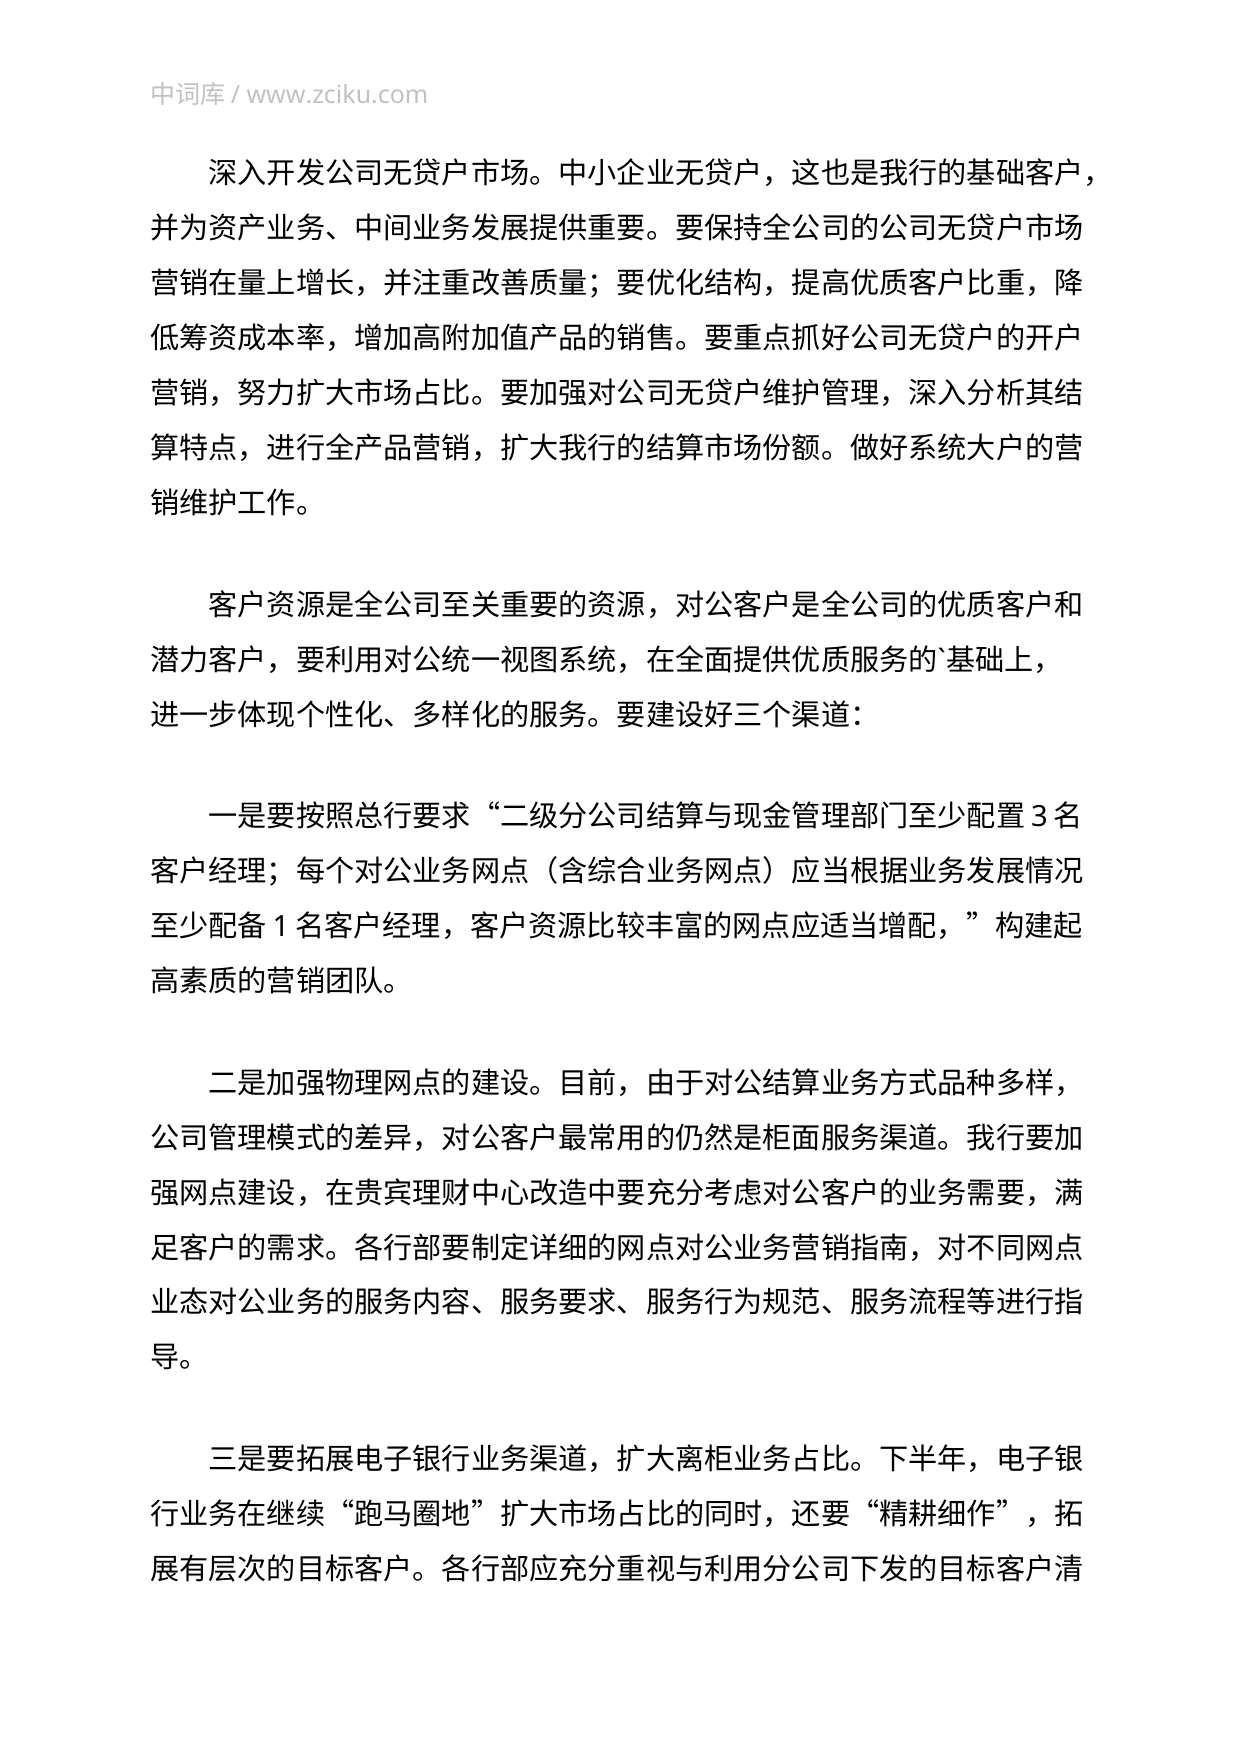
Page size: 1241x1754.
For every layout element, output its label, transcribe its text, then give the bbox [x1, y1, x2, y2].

text 客户资源是全公司至关重要的资源，对公客户是全公司的优质客户和潜力客户，要利用对公统一视图系统，在全面提供优质服务的`基础上，进一步体现个性化、多样化的服务。要建设好三个渠道： [150, 581, 1090, 733]
text 一是要按照总行要求“二级分公司结算与现金管理部门至少配置3名客户经理；每个对公业务网点（含综合业务网点）应当根据业务发展情况至少配备1名客户经理，客户资源比较丰富的网点应适当增配，”构建起高素质的营销团队。 [150, 793, 1090, 1000]
text 深入开发公司无贷户市场。中小企业无贷户，这也是我行的基础客户，并为资产业务、中间业务发展提供重要。要保持全公司的公司无贷户市场营销在量上增长，并注重改善质量；要优化结构，提高优质客户比重，降低筹资成本率，增加高附加值产品的销售。要重点抓好公司无贷户的开户营销，努力扩大市场占比。要加强对公司无贷户维护管理，深入分析其结算特点，进行全产品营销，扩大我行的结算市场份额。做好系统大户的营销维护工作。 [150, 150, 1090, 522]
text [150, 1436, 1090, 1588]
text 二是加强物理网点的建设。目前，由于对公结算业务方式品种多样，公司管理模式的差异，对公客户最常用的仍然是柜面服务渠道。我行要加强网点建设，在贵宾理财中心改造中要充分考虑对公客户的业务需要，满足客户的需求。各行部要制定详细的网点对公业务营销指南，对不同网点业态对公业务的服务内容、服务要求、服务行为规范、服务流程等进行指导。 [150, 1059, 1090, 1376]
